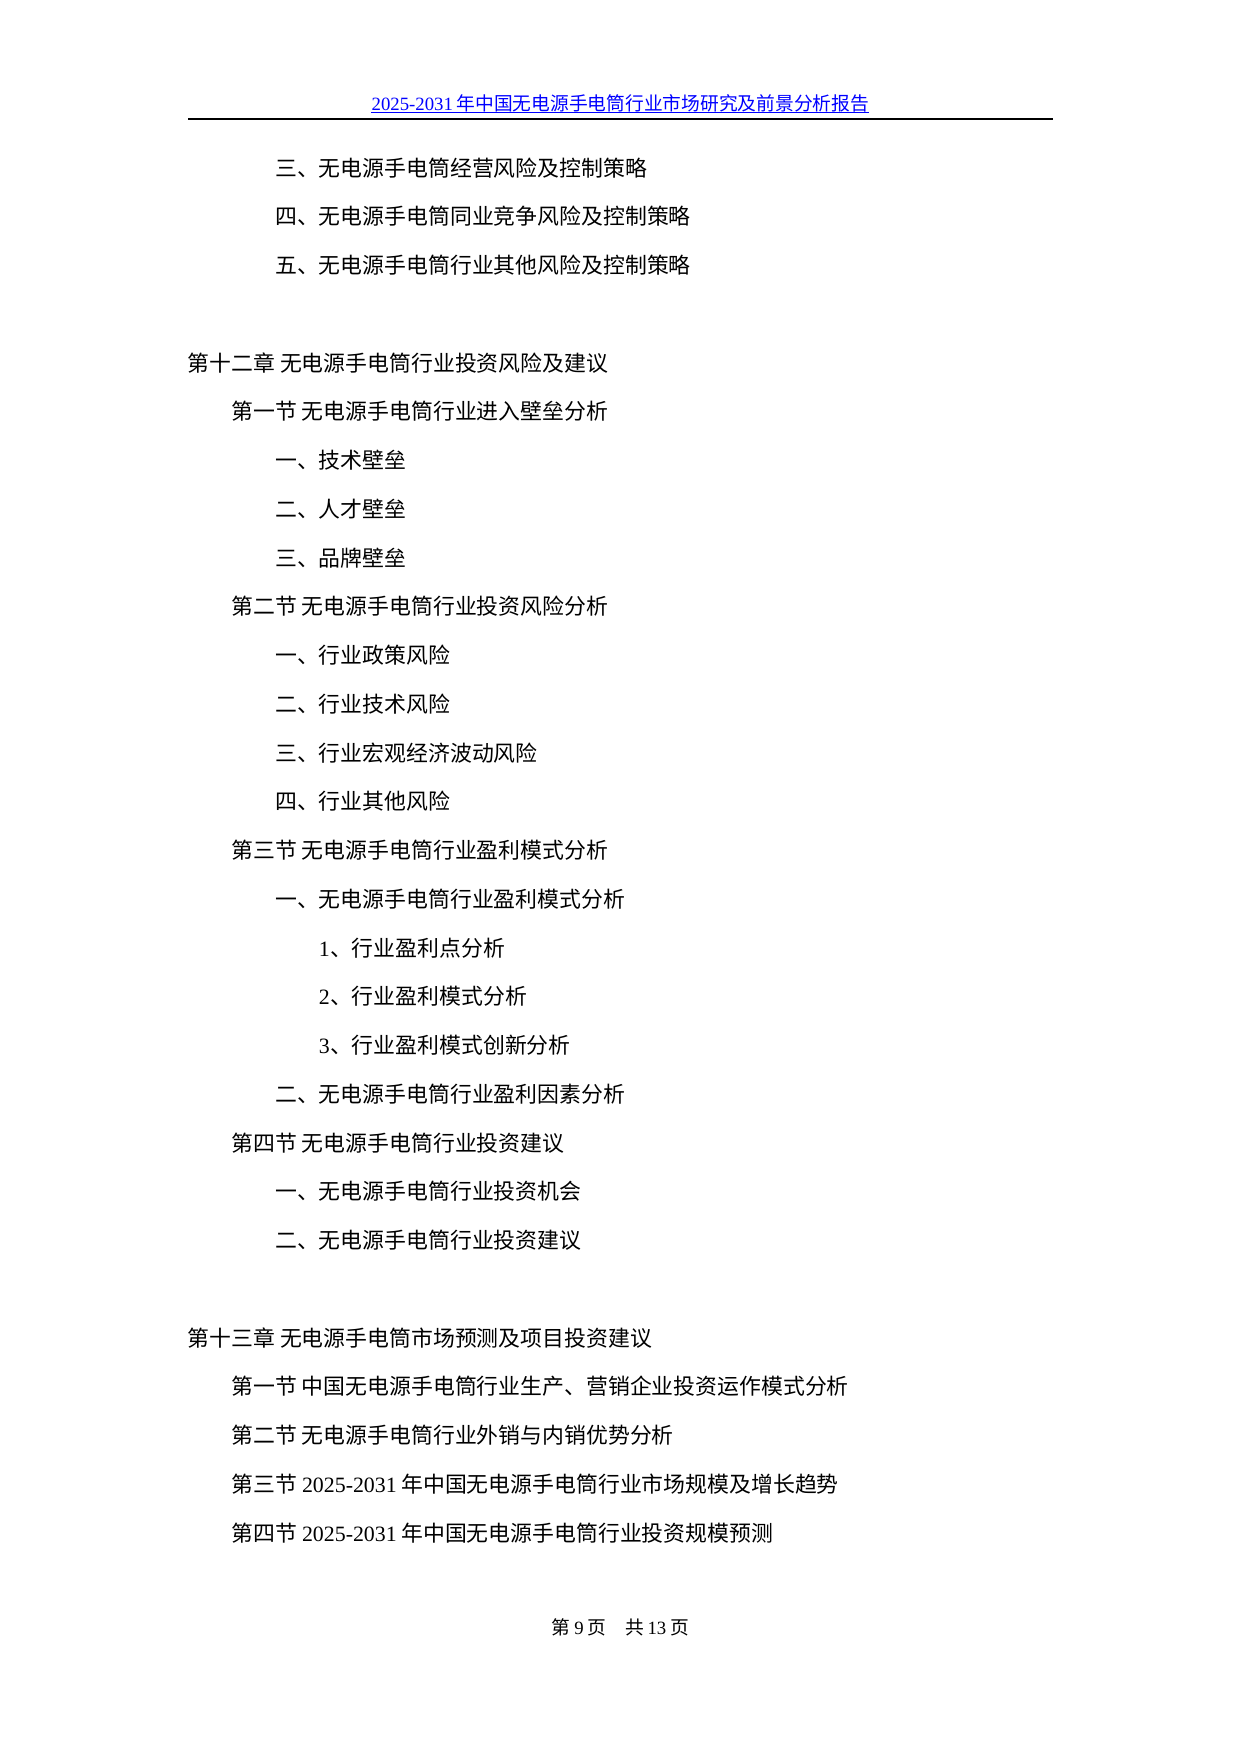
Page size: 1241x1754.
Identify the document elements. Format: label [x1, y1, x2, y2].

text [187, 150, 1053, 1548]
